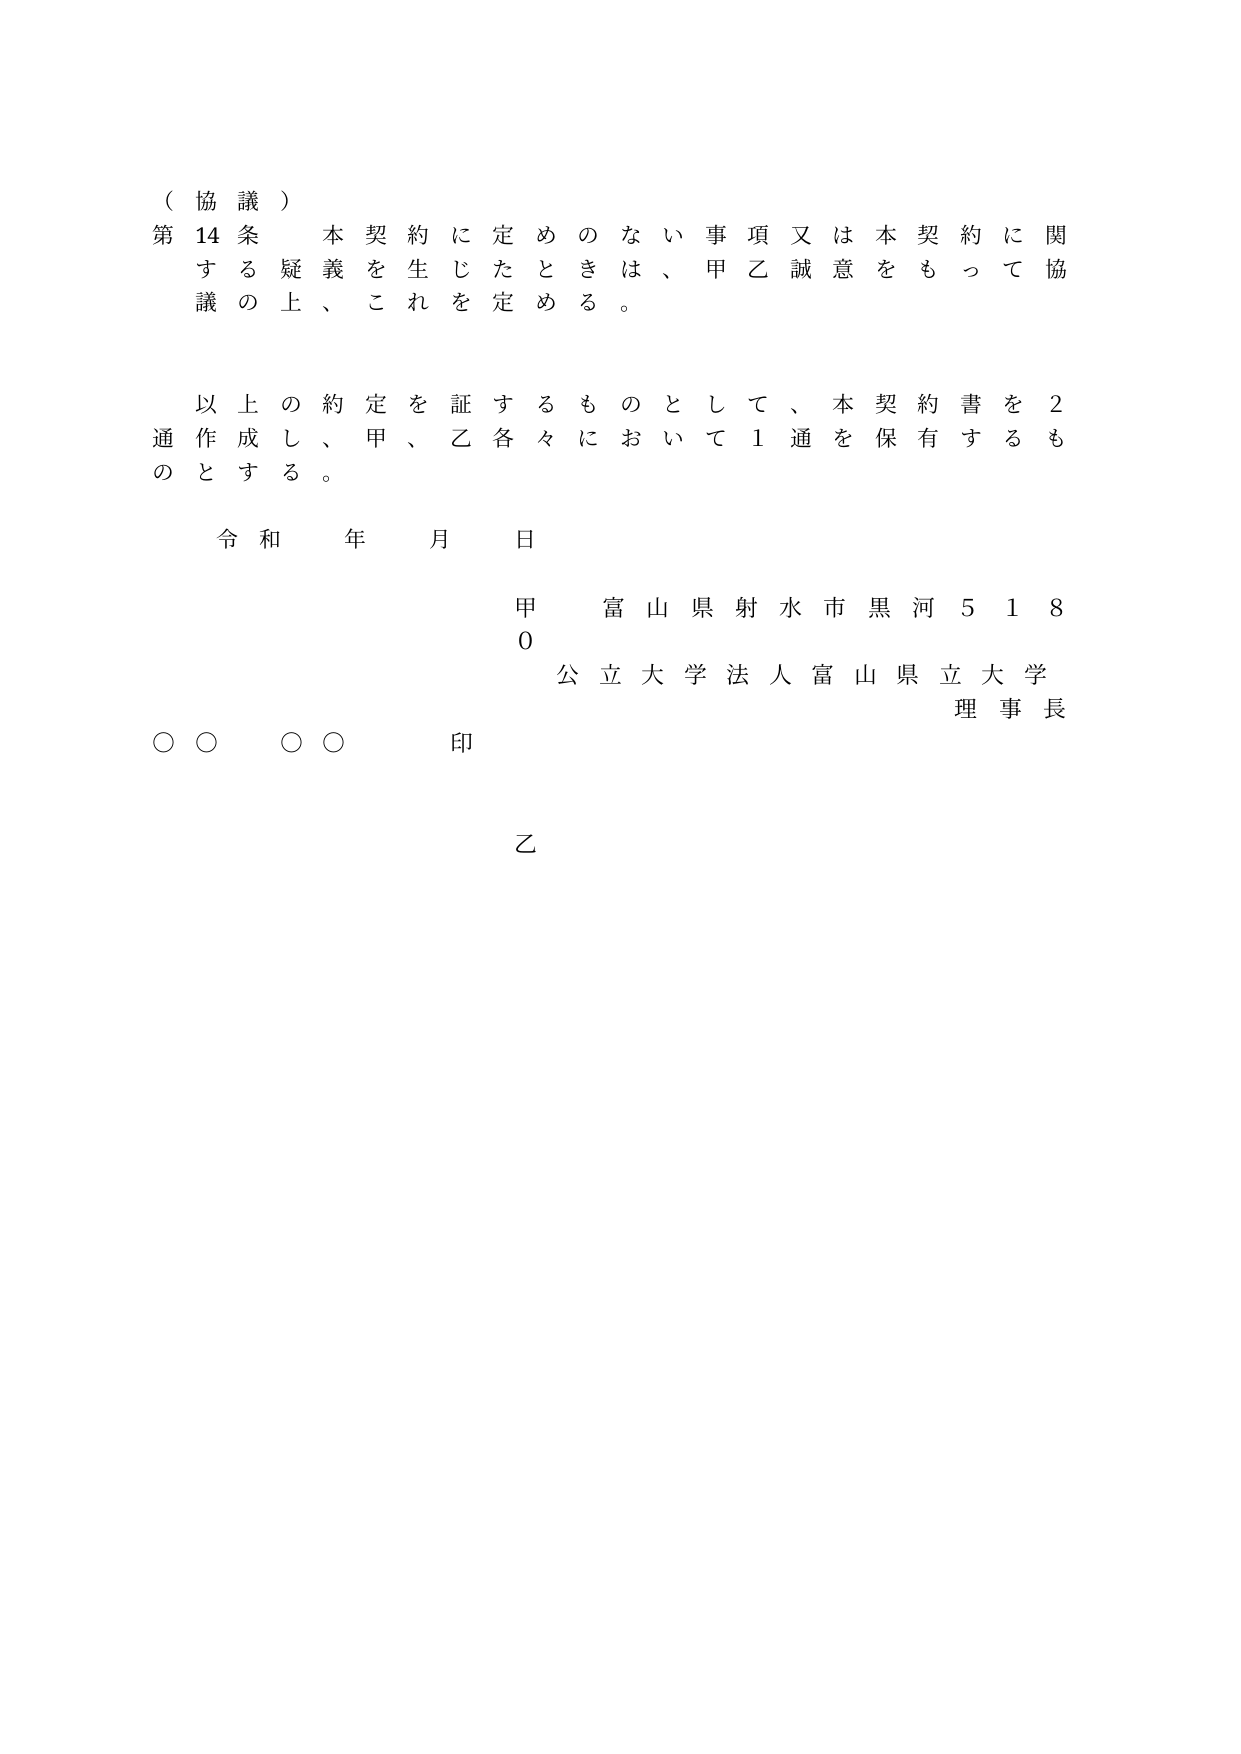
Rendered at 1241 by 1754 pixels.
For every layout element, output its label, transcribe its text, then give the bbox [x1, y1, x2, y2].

text 乙 [500, 826, 1088, 860]
text 令和 年 月 日 [153, 521, 1088, 555]
text 理事長 ○○ ○○ 印 [153, 691, 1088, 758]
text （協議） [153, 183, 1088, 217]
text 以上の約定を証するものとして、本契約書を２通作成し、甲、乙各々において１通を保有するものとする。 [153, 386, 1088, 488]
text 第14条 本契約に定めのない事項又は本契約に関する疑義を生じたときは、甲乙誠意をもって協議の上、これを定める。 [153, 217, 1088, 318]
text 公立大学法人富山県立大学 [153, 657, 1088, 691]
text 甲 富山県射水市黒河５１８０ [500, 589, 1088, 657]
